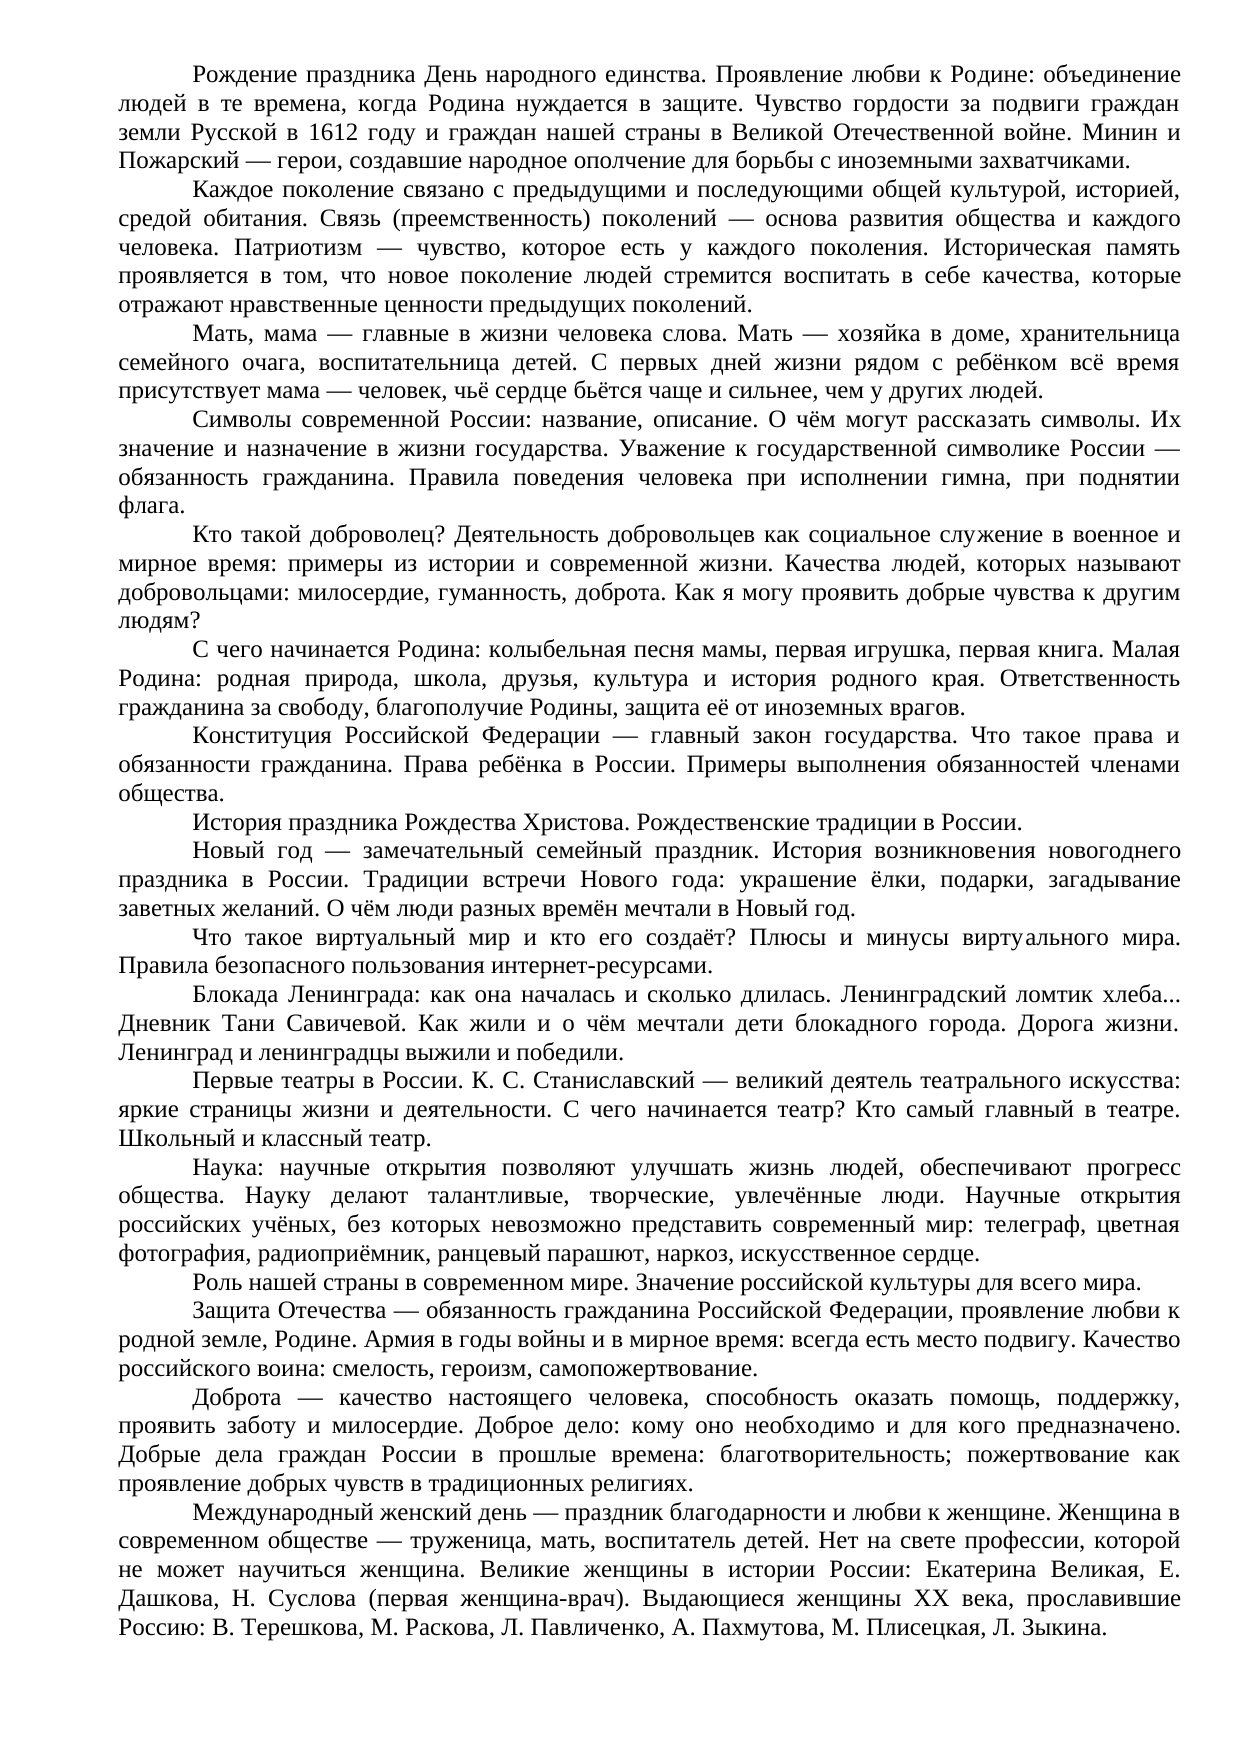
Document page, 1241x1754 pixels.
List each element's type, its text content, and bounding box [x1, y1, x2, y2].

text Блокада Ленинграда: как она началась и сколько длилась. Ленинградский ломтик хлеба... Дневник Тани Савичевой. Как жили и о чём мечтали дети блокадного города. Дорога жизни. Ленинград и ленинградцы выжили и победили. [118, 979, 1181, 1065]
text Международный женский день — праздник благодарности и любви к женщине. Женщина в современном обществе — труженица, мать, воспитатель детей. Нет на свете профессии, которой не может научиться женщина. Великие женщины в истории России: Екатерина Великая, Е. Дашкова, Н. Суслова (первая женщина-врач). Выдающиеся женщины ХХ века, прославившие Россию: В. Терешкова, М. Раскова, Л. Павличенко, А. Пахмутова, М. Плисецкая, Л. Зыкина. [118, 1497, 1181, 1640]
text С чего начинается Родина: колыбельная песня мамы, первая игрушка, первая книга. Малая Родина: родная природа, школа, друзья, культура и история родного края. Ответственность гражданина за свободу, благополучие Родины, защита её от иноземных врагов. [118, 634, 1181, 720]
text Кто такой доброволец? Деятельность добровольцев как социальное служение в военное и мирное время: примеры из истории и современной жизни. Качества людей, которых называют добровольцами: милосердие, гуманность, доброта. Как я могу проявить добрые чувства к другим людям? [118, 519, 1181, 634]
text Мать, мама — главные в жизни человека слова. Мать — хозяйка в доме, хранительница семейного очага, воспитательница детей. С первых дней жизни рядом с ребёнком всё время присутствует мама — человек, чьё сердце бьётся чаще и сильнее, чем у других людей. [118, 318, 1181, 404]
text Роль нашей страны в современном мире. Значение российской культуры для всего мира. [118, 1267, 1181, 1295]
text Новый год — замечательный семейный праздник. История возникновения новогоднего праздника в России. Традиции встречи Нового года: украшение ёлки, подарки, загадывание заветных желаний. О чём люди разных времён мечтали в Новый год. [118, 835, 1181, 922]
text Конституция Российской Федерации — главный закон государства. Что такое права и обязанности гражданина. Права ребёнка в России. Примеры выполнения обязанностей членами общества. [118, 720, 1181, 807]
text Каждое поколение связано с предыдущими и последующими общей культурой, историей, средой обитания. Связь (преемственность) поколений — основа развития общества и каждого человека. Патриотизм — чувство, которое есть у каждого поколения. Историческая память проявляется в том, что новое поколение людей стремится воспитать в себе качества, которые отражают нравственные ценности предыдущих поколений. [118, 174, 1181, 318]
text Наука: научные открытия позволяют улучшать жизнь людей, обеспечивают прогресс общества. Науку делают талантливые, творческие, увлечённые люди. Научные открытия российских учёных, без которых невозможно представить современный мир: телеграф, цветная фотография, радиоприёмник, ранцевый парашют, наркоз, искусственное сердце. [118, 1152, 1181, 1267]
text Первые театры в России. К. С. Станиславский — великий деятель театрального искусства: яркие страницы жизни и деятельности. С чего начинается театр? Кто самый главный в театре. Школьный и классный театр. [118, 1065, 1181, 1152]
text Рождение праздника День народного единства. Проявление любви к Родине: объединение людей в те времена, когда Родина нуждается в защите. Чувство гордости за подвиги граждан земли Русской в 1612 году и граждан нашей страны в Великой Отечественной войне. Минин и Пожарский — герои, создавшие народное ополчение для борьбы с иноземными захватчиками. [118, 59, 1181, 174]
text История праздника Рождества Христова. Рождественские традиции в России. [118, 807, 1181, 835]
text Символы современной России: название, описание. О чём могут рассказать символы. Их значение и назначение в жизни государства. Уважение к государственной символике России — обязанность гражданина. Правила поведения человека при исполнении гимна, при поднятии флага. [118, 404, 1181, 519]
text Доброта — качество настоящего человека, способность оказать помощь, поддержку, проявить заботу и милосердие. Доброе дело: кому оно необходимо и для кого предназначено. Добрые дела граждан России в прошлые времена: благотворительность; пожертвование как проявление добрых чувств в традиционных религиях. [118, 1382, 1181, 1497]
text Что такое виртуальный мир и кто его создаёт? Плюсы и минусы виртуального мира. Правила безопасного пользования интернет-ресурсами. [118, 922, 1181, 979]
text Защита Отечества — обязанность гражданина Российской Федерации, проявление любви к родной земле, Родине. Армия в годы войны и в мирное время: всегда есть место подвигу. Качество российского воина: смелость, героизм, самопожертвование. [118, 1295, 1181, 1382]
